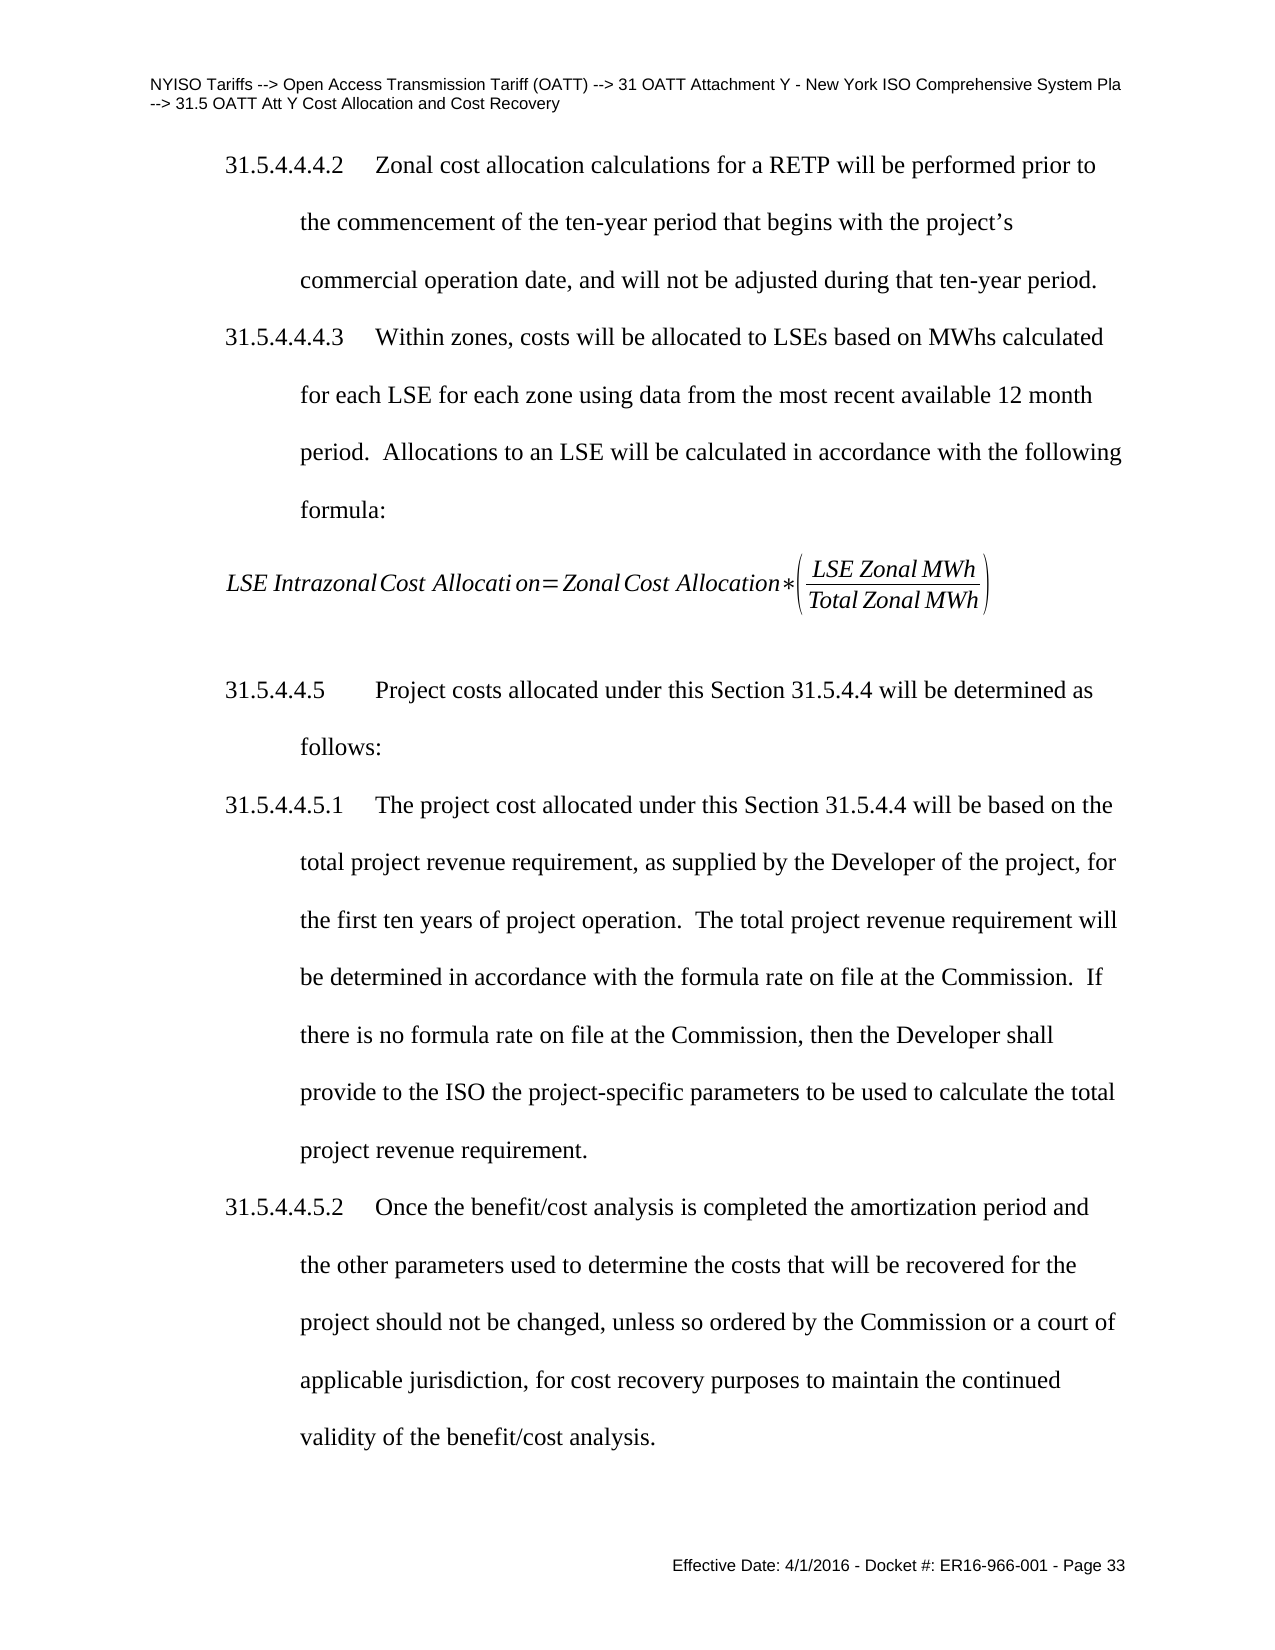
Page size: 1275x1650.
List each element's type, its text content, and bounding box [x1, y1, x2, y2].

text 31.5.4.4.5.2 Once the benefit/cost analysis is completed the amortization period and the other parameters used to determine the costs that will be recovered for the project should not be changed, unless so ordered by the Commission or a court of applicable jurisdiction, for cost recovery purposes to maintain the continued validity of the benefit/cost analysis. [225, 1192, 1125, 1451]
text 31.5.4.4.5 Project costs allocated under this Section 31.5.4.4 will be determined as follows: [225, 675, 1125, 761]
text 31.5.4.4.4.2 Zonal cost allocation calculations for a RETP will be performed prior to the commencement of the ten-year period that begins with the project’s commercial operation date, and will not be adjusted during that ten-year period. [225, 150, 1125, 294]
text 31.5.4.4.4.3 Within zones, costs will be allocated to LSEs based on MWhs calculated for each LSE for each zone using data from the most recent available 12 month period. Allocations to an LSE will be calculated in accordance with the following formula: [225, 322, 1125, 524]
text 31.5.4.4.5.1 The project cost allocated under this Section 31.5.4.4 will be based on the total project revenue requirement, as supplied by the Developer of the project, for the first ten years of project operation. The total project revenue requirement will be determined in accordance with the formula rate on file at the Commission. If there is no formula rate on file at the Commission, then the Developer shall provide to the ISO the project-specific parameters to be used to calculate the total project revenue requirement. [225, 790, 1125, 1164]
